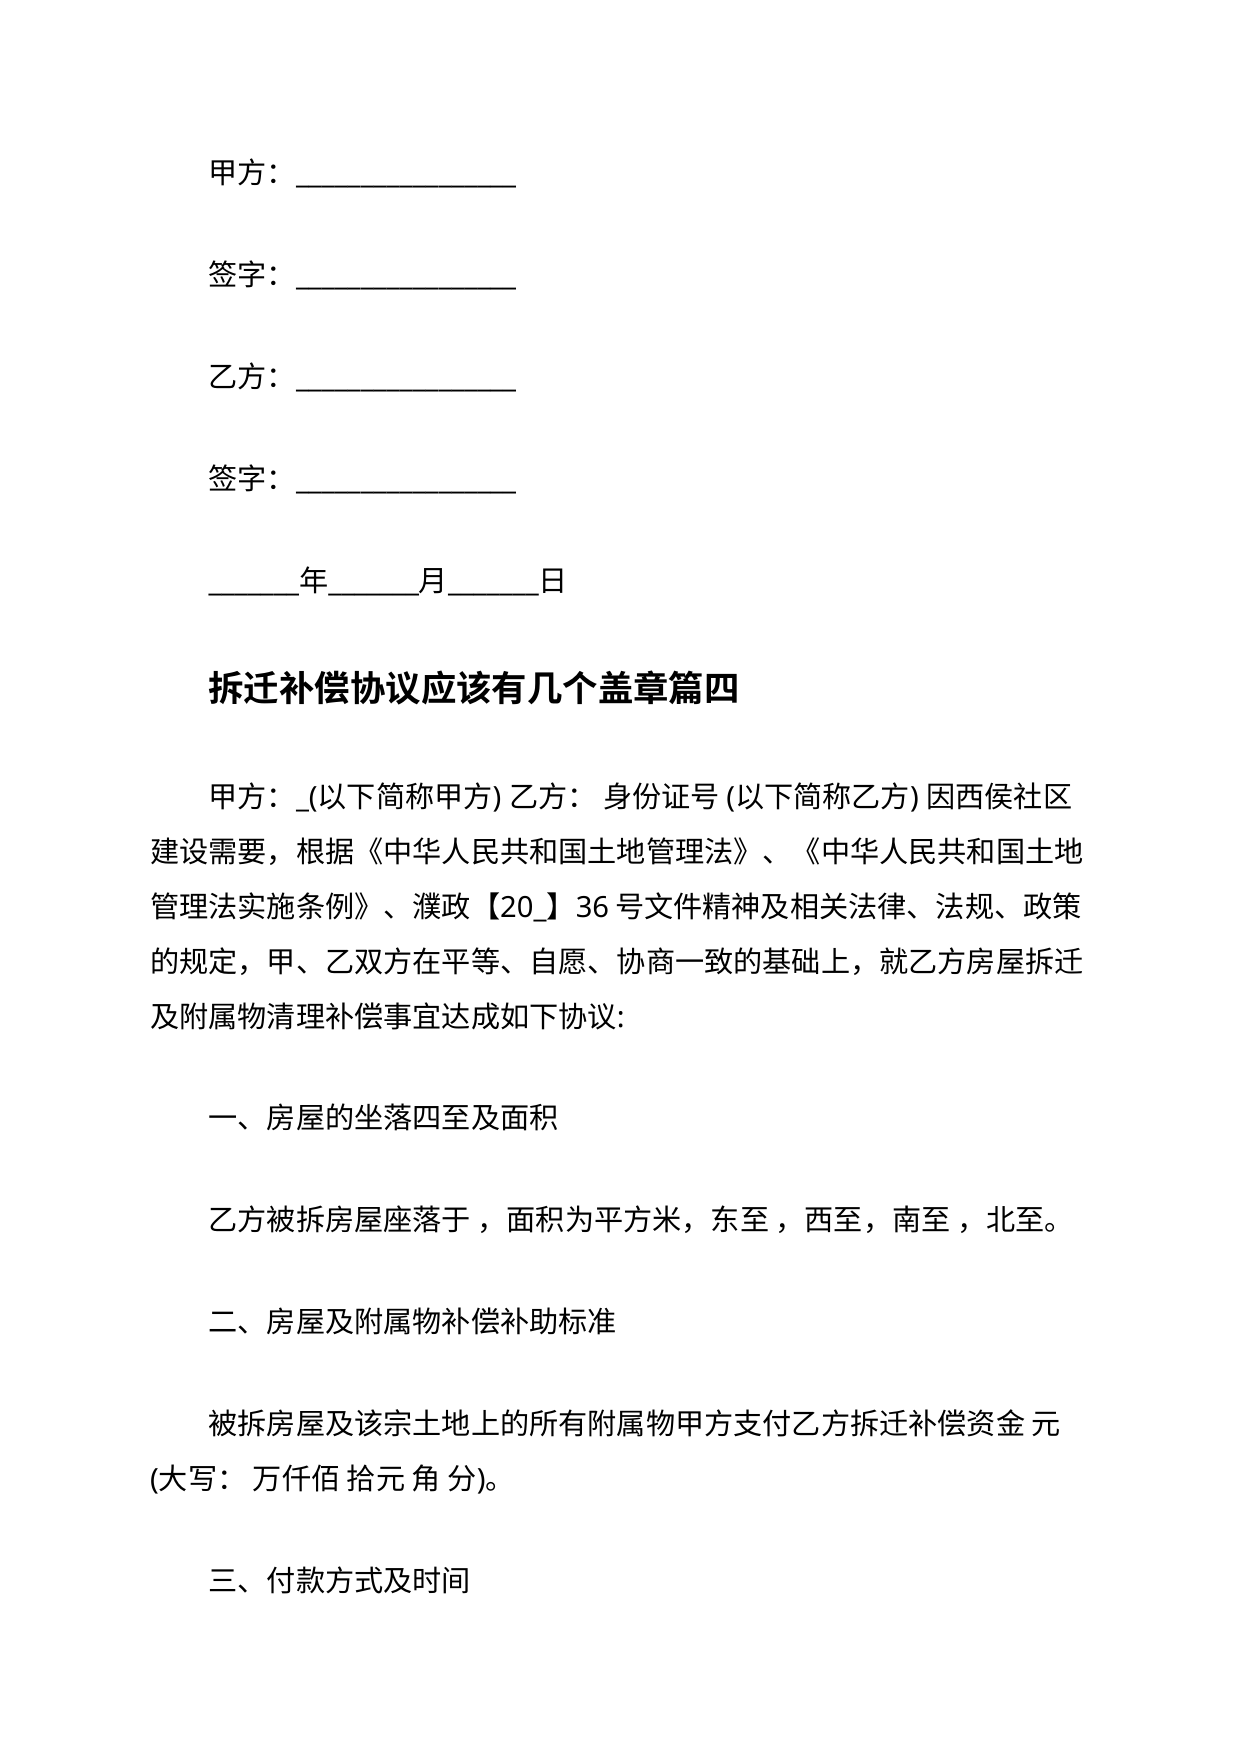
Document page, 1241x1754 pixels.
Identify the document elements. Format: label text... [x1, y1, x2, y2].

text 签字：_________________ [150, 252, 1090, 294]
text 三、付款方式及时间 [150, 1557, 1090, 1599]
text 乙方被拆房屋座落于 ，面积为平方米，东至 ，西至，南至 ，北至。 [150, 1197, 1090, 1239]
text 甲方：_________________ [150, 150, 1090, 192]
text 甲方：_(以下简称甲方) 乙方： 身份证号 (以下简称乙方) 因西侯社区建设需要，根据《中华人民共和国土地管理法》、《中华人民共和国土地管理法实施条例》、濮政【20_】36号文件精神及相关法律、法规、政策的规定，甲、乙双方在平等、自愿、协商一致的基础上，就乙方房屋拆迁及附属物清理补偿事宜达成如下协议: [150, 773, 1090, 1036]
text 拆迁补偿协议应该有几个盖章篇四 [150, 660, 1090, 711]
text 乙方：_________________ [150, 354, 1090, 396]
text 一、房屋的坐落四至及面积 [150, 1095, 1090, 1137]
text 二、房屋及附属物补偿补助标准 [150, 1299, 1090, 1341]
text 被拆房屋及该宗土地上的所有附属物甲方支付乙方拆迁补偿资金 元(大写： 万仟佰 拾元 角 分)。 [150, 1400, 1090, 1498]
text 签字：_________________ [150, 456, 1090, 498]
text _______年_______月_______日 [150, 558, 1090, 600]
